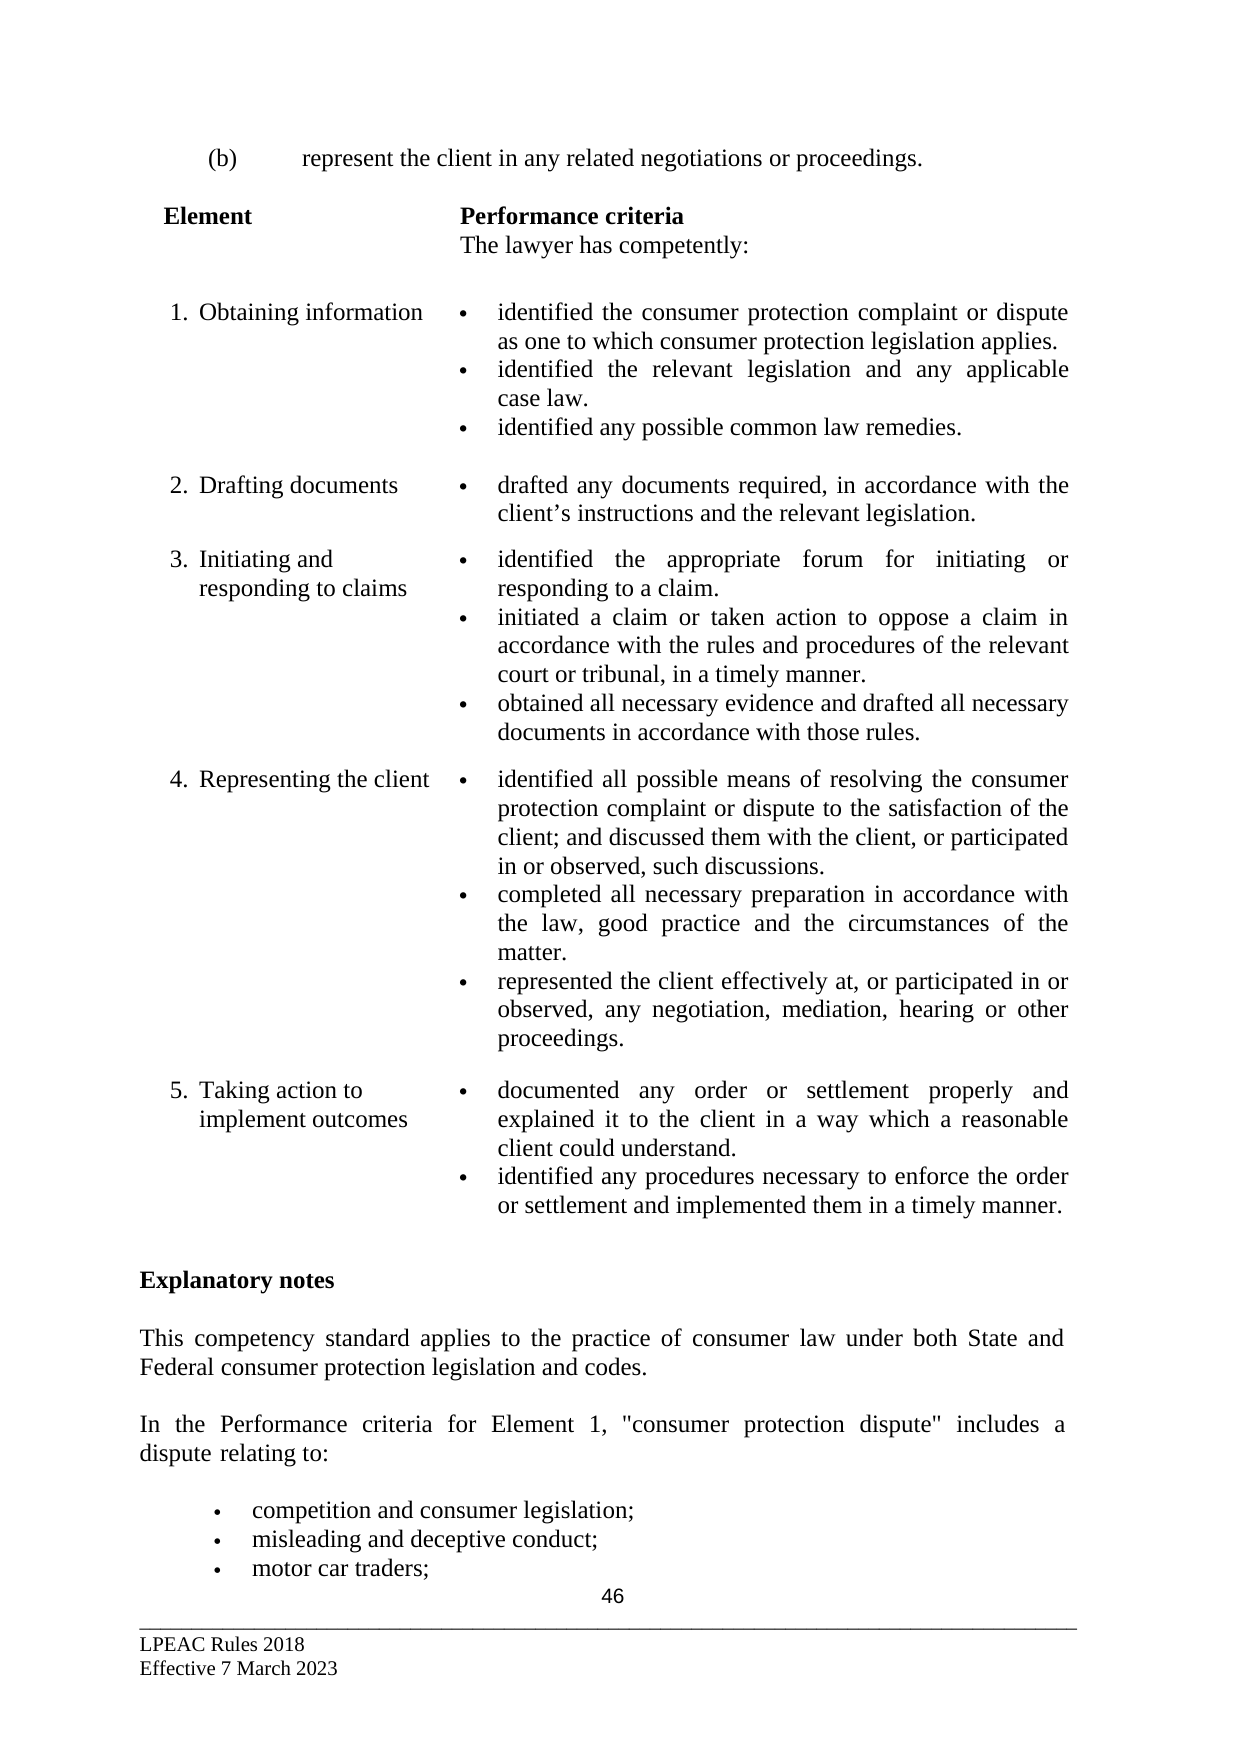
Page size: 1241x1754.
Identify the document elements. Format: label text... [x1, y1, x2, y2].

table_cell drafted any documents required, in accordance with the client’s instructions and the relevant legislation. [446, 470, 1086, 544]
text This competency standard applies to the practice of consumer law under both State and Federal consumer protection legislation and codes. [139, 1323, 1065, 1381]
text In the Performance criteria for Element 1, "consumer protection dispute" includes a dispute relating to: [139, 1409, 1065, 1467]
table_cell Obtaining information [139, 297, 446, 470]
list misleading and deceptive conduct; [214, 1524, 1065, 1553]
table_cell Taking action to implement outcomes [139, 1075, 446, 1237]
list represent the client in any related negotiations or proceedings. [208, 143, 1073, 172]
table_header Element [139, 201, 446, 297]
text Explanatory notes [139, 1266, 1065, 1294]
table_cell documented any order or settlement properly and explained it to the client in a way which a reasonable client could understand. identified any procedures necessary to enforce the order or settlement and implemented them in a timely manner. [446, 1075, 1086, 1237]
table_cell Initiating and responding to claims [139, 544, 446, 764]
list motor car traders; [214, 1553, 1065, 1582]
list competition and consumer legislation; [214, 1496, 1065, 1524]
table_cell identified all possible means of resolving the consumer protection complaint or dispute to the satisfaction of the client; and discussed them with the client, or participated in or observed, such discussions. completed all necessary preparation in accordance with the law, good practice and the circumstances of the matter. represented the client effectively at, or participated in or observed, any negotiation, mediation, hearing or other proceedings. [446, 765, 1086, 1075]
table_cell Drafting documents [139, 470, 446, 544]
table_cell identified the consumer protection complaint or dispute as one to which consumer protection legislation applies. identified the relevant legislation and any applicable case law. identified any possible common law remedies. [446, 297, 1086, 470]
table_header Performance criteria The lawyer has competently: [446, 201, 1086, 297]
table_cell Representing the client [139, 765, 446, 1075]
table_cell identified the appropriate forum for initiating or responding to a claim. initiated a claim or taken action to oppose a claim in accordance with the rules and procedures of the relevant court or tribunal, in a timely manner. obtained all necessary evidence and drafted all necessary documents in accordance with those rules. [446, 544, 1086, 764]
